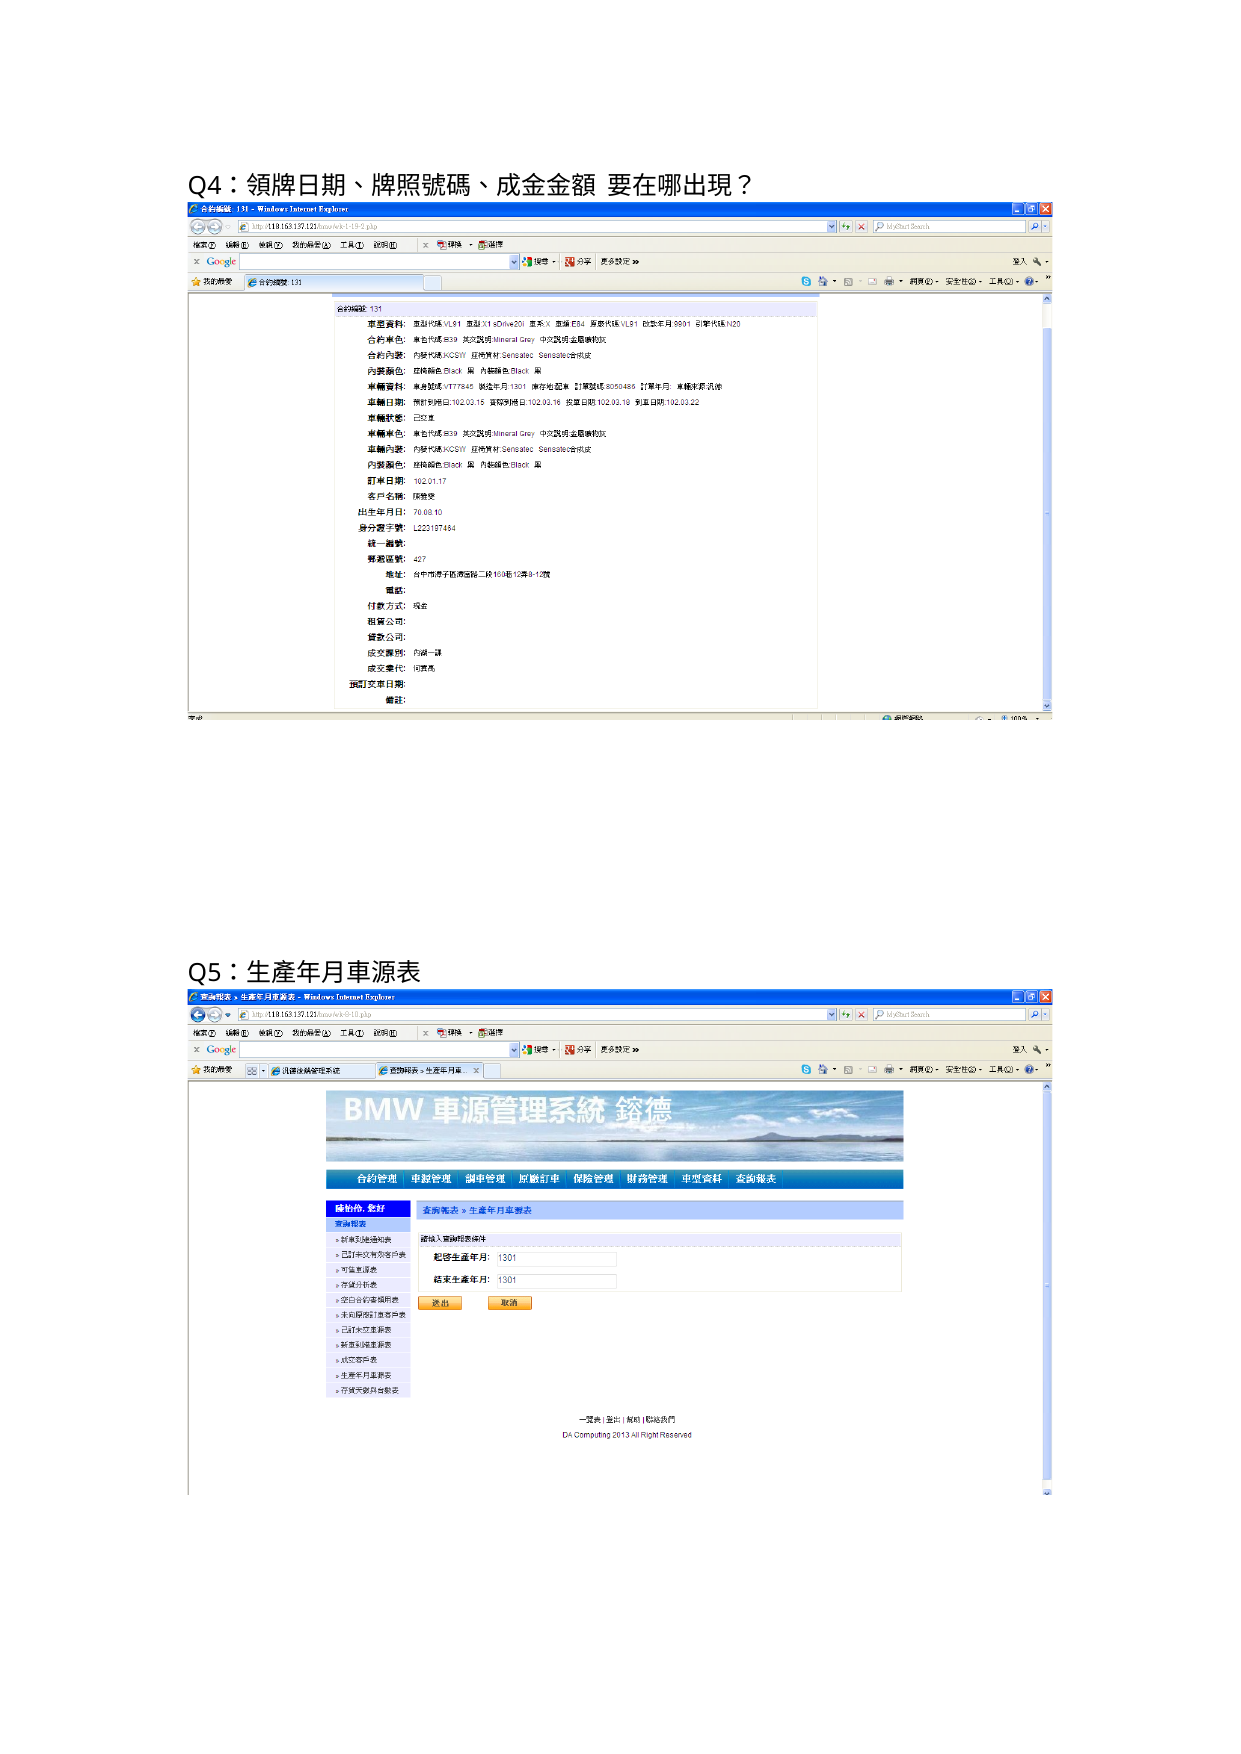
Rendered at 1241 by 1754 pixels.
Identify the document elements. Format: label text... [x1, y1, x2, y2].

text Q4：領牌日期、牌照號碼、成金金額 要在哪出現？ [187, 164, 1053, 202]
picture [187, 989, 1053, 1495]
picture [187, 202, 1053, 720]
text Q5：生產年月車源表 [187, 952, 1053, 989]
